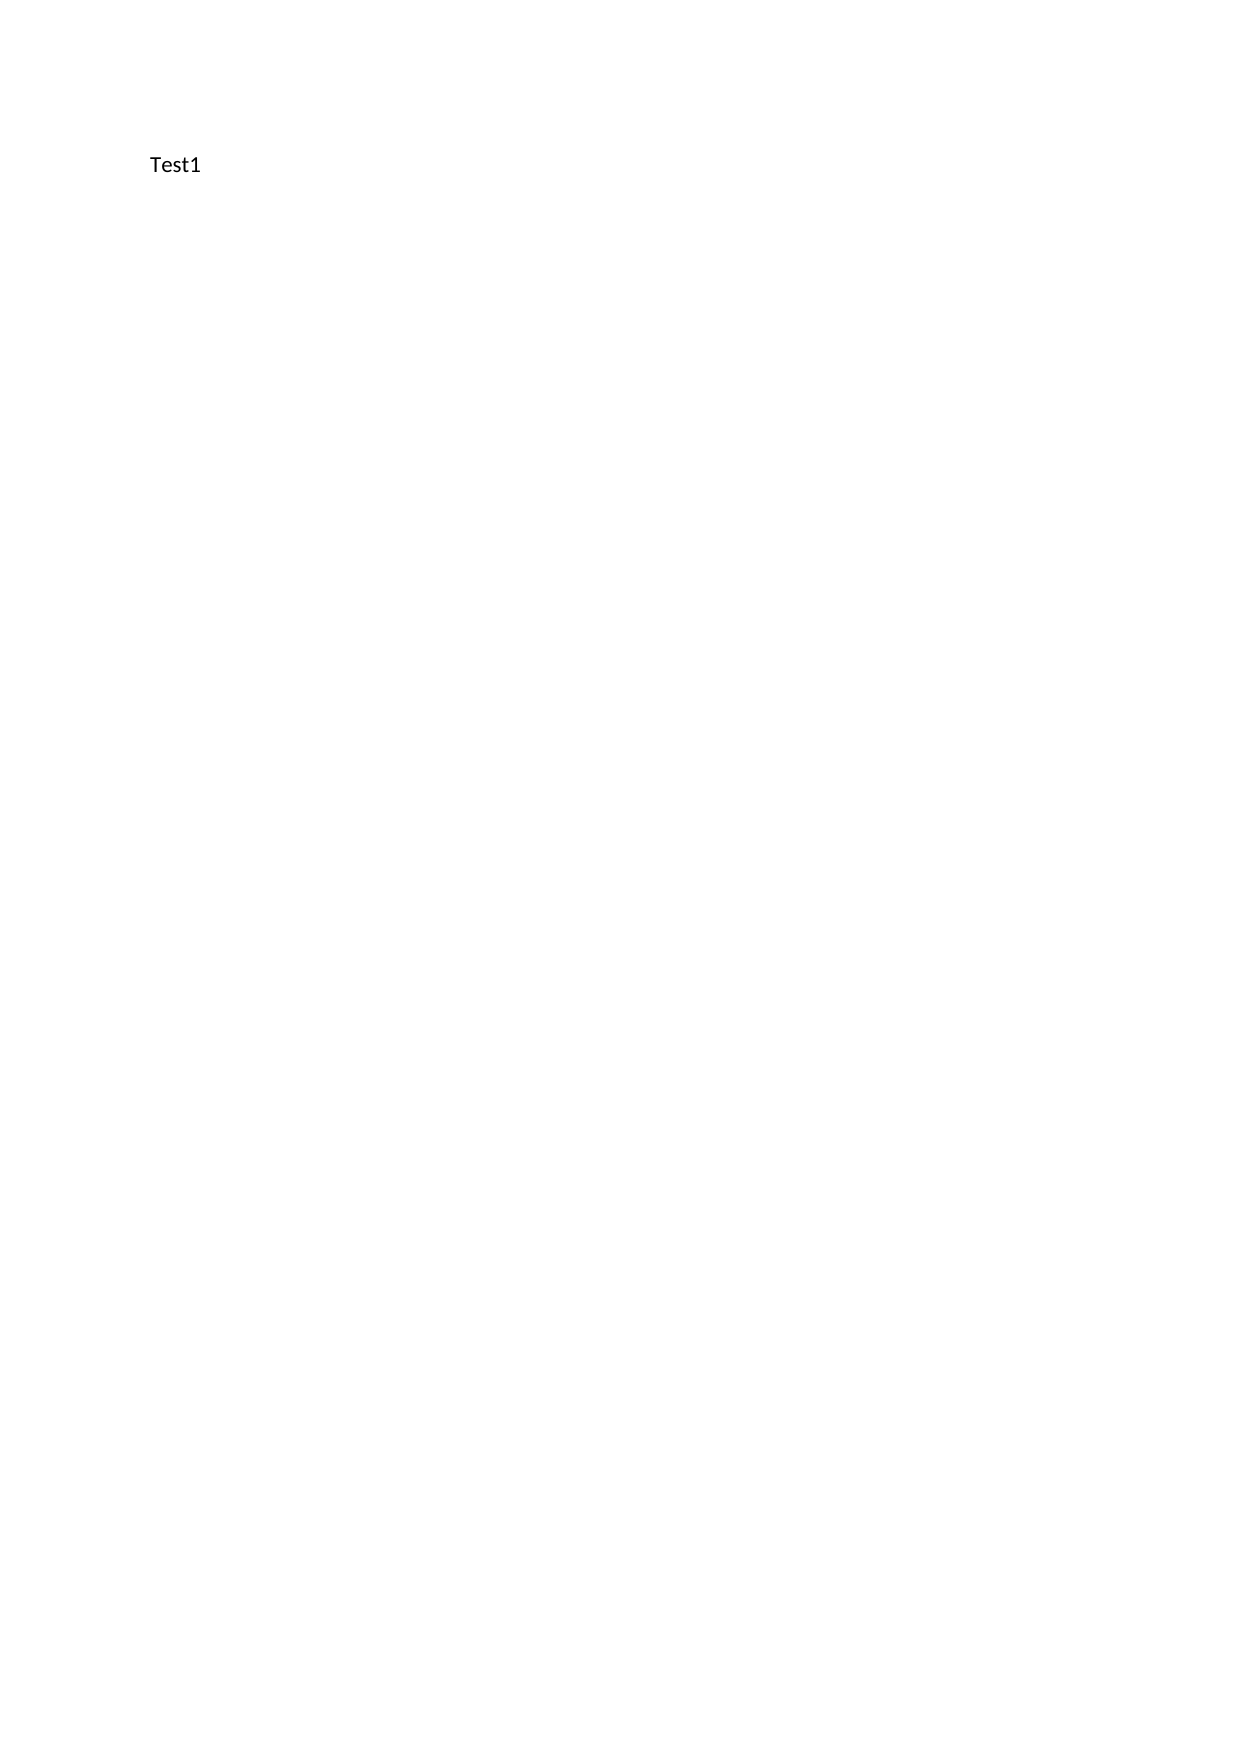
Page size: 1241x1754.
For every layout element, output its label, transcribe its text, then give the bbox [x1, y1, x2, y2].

text Test1 [150, 150, 1090, 178]
